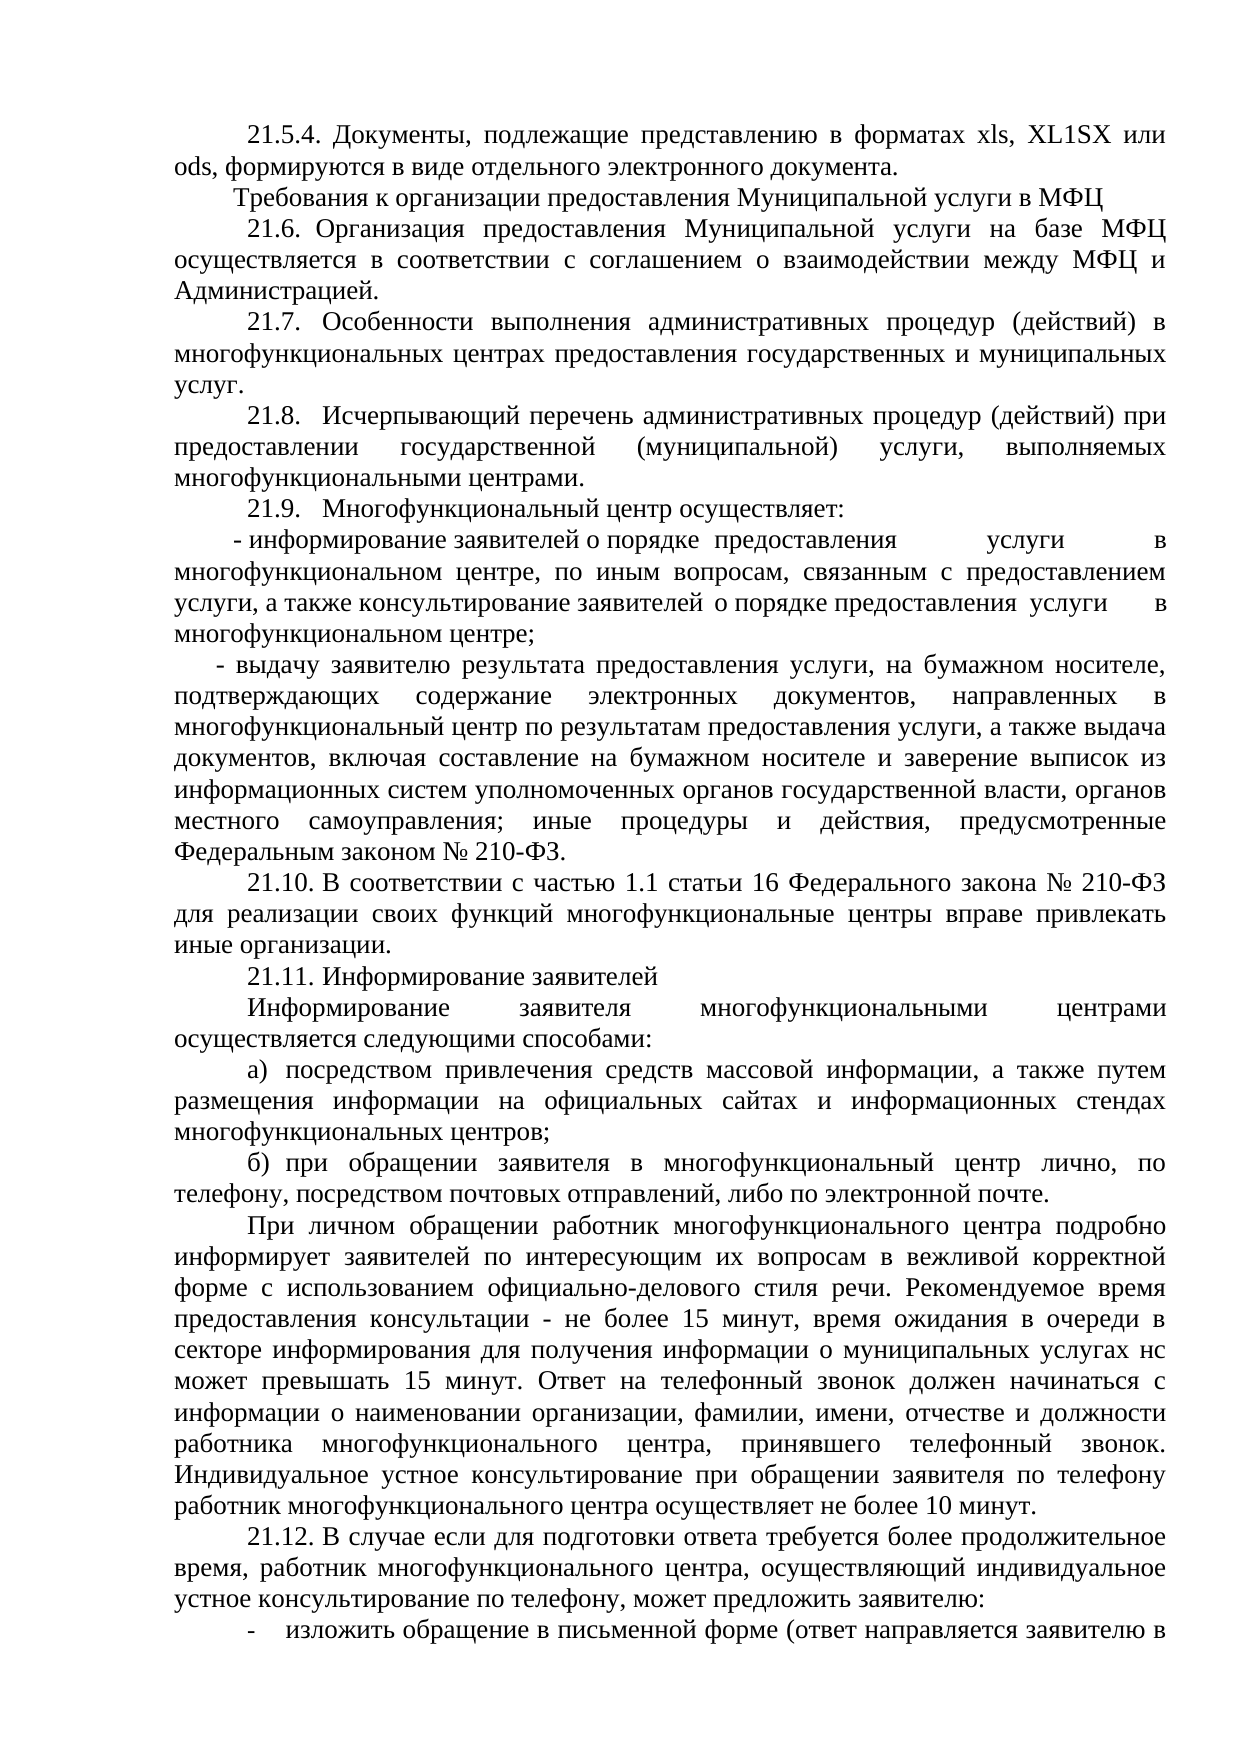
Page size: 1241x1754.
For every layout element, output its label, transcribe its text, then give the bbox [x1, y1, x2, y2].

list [174, 1614, 1167, 1645]
text - информирование заявителей о порядке предоставления услуги в многофункциональном центре, по иным вопросам, связанным с предоставлением услуги, а также консультирование заявителей о порядке предоставления услуги в многофункциональном центре; [174, 523, 1167, 648]
list В соответствии с частью 1.1 статьи 16 Федерального закона № 210-ФЗ для реализации своих функций многофункциональные центры вправе привлекать иные организации. [174, 866, 1167, 959]
list Особенности выполнения административных процедур (действий) в многофункциональных центрах предоставления государственных и муниципальных услуг. [174, 306, 1167, 399]
list В случае если для подготовки ответа требуется более продолжительное время, работник многофункционального центра, осуществляющий индивидуальное устное консультирование по телефону, может предложить заявителю: [174, 1520, 1167, 1614]
text При личном обращении работник многофункционального центра подробно информирует заявителей по интересующим их вопросам в вежливой корректной форме с использованием официально-делового стиля речи. Рекомендуемое время предоставления консультации - не более 15 минут, время ожидания в очереди в секторе информирования для получения информации о муниципальных услугах нс может превышать 15 минут. Ответ на телефонный звонок должен начинаться с информации о наименовании организации, фамилии, имени, отчестве и должности работника многофункционального центра, принявшего телефонный звонок. Индивидуальное устное консультирование при обращении заявителя по телефону работник многофункционального центра осуществляет не более 10 минут. [174, 1209, 1167, 1520]
list Организация предоставления Муниципальной услуги на базе МФЦ осуществляется в соответствии с соглашением о взаимодействии между МФЦ и Администрацией. [174, 212, 1167, 306]
text Информирование заявителя многофункциональными центрами осуществляется следующими способами: [174, 991, 1167, 1053]
list Исчерпывающий перечень административных процедур (действий) при предоставлении государственной (муниципальной) услуги, выполняемых многофункциональными центрами. [174, 399, 1167, 492]
text Требования к организации предоставления Муниципальной услуги в МФЦ [174, 181, 1167, 212]
text б) при обращении заявителя в многофункциональный центр лично, по телефону, посредством почтовых отправлений, либо по электронной почте. [174, 1146, 1167, 1209]
list Документы, подлежащие представлению в форматах xls, XL1SX или ods, формируются в виде отдельного электронного документа. [174, 119, 1167, 181]
text а) посредством привлечения средств массовой информации, а также путем размещения информации на официальных сайтах и информационных стендах многофункциональных центров; [174, 1053, 1167, 1146]
list Многофункциональный центр осуществляет: [174, 492, 1167, 523]
list Информирование заявителей [174, 959, 1167, 991]
text - выдачу заявителю результата предоставления услуги, на бумажном носителе, подтверждающих содержание электронных документов, направленных в многофункциональный центр по результатам предоставления услуги, а также выдача документов, включая составление на бумажном носителе и заверение выписок из информационных систем уполномоченных органов государственной власти, органов местного самоуправления; иные процедуры и действия, предусмотренные Федеральным законом № 210-ФЗ. [174, 648, 1167, 866]
